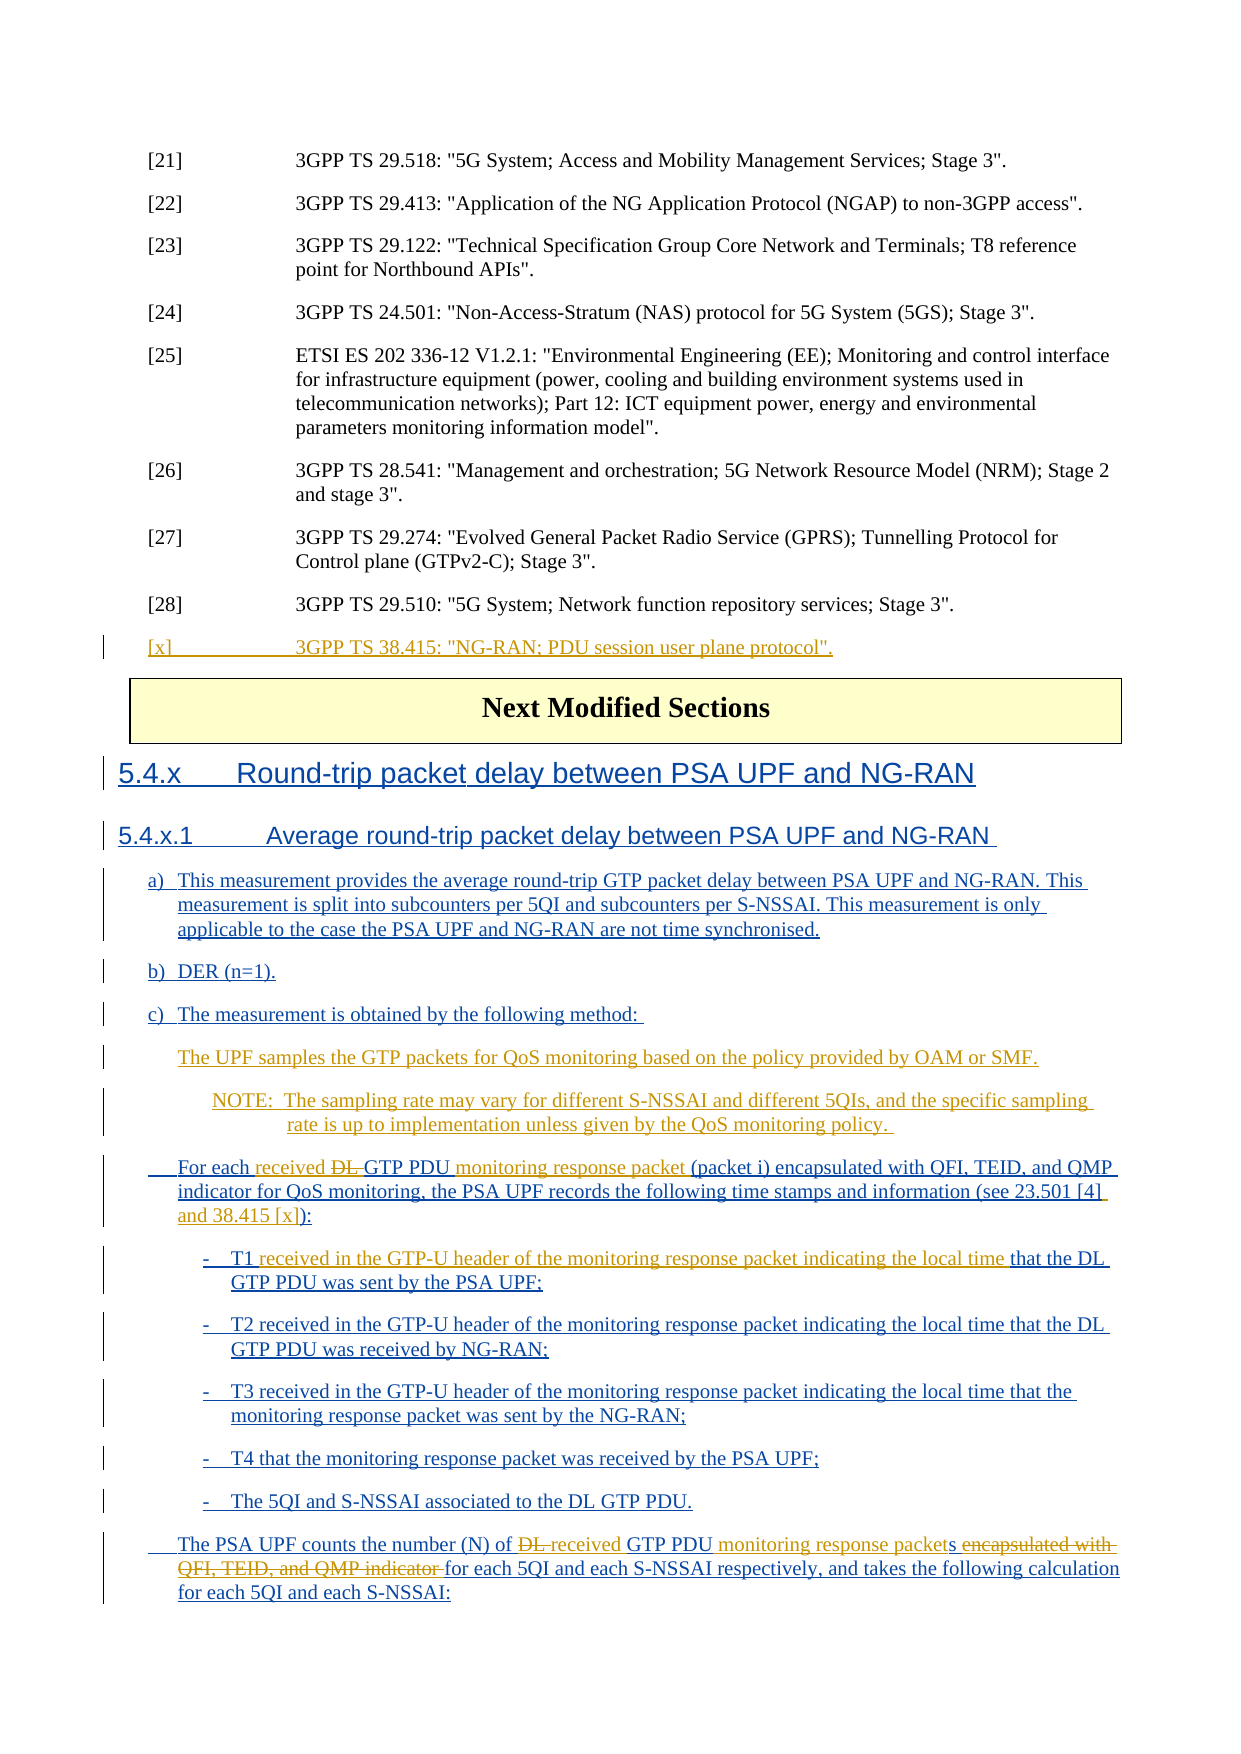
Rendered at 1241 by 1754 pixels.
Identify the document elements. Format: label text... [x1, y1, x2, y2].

text [28] 3GPP TS 29.510: "5G System; Network function repository services; Stage 3". [148, 592, 1122, 616]
text [27] 3GPP TS 29.274: "Evolved General Packet Radio Service (GPRS); Tunnelling Protocol for Control plane (GTPv2-C); Stage 3". [148, 525, 1122, 573]
text [22] 3GPP TS 29.413: "Application of the NG Application Protocol (NGAP) to non-3GPP access". [148, 191, 1122, 214]
text [21] 3GPP TS 29.518: "5G System; Access and Mobility Management Services; Stage 3". [148, 148, 1122, 172]
text [23] 3GPP TS 29.122: "Technical Specification Group Core Network and Terminals; T8 reference point for Northbound APIs". [148, 233, 1122, 281]
text [25] ETSI ES 202 336-12 V1.2.1: "Environmental Engineering (EE); Monitoring and control interface for infrastructure equipment (power, cooling and building environment systems used in telecommunication networks); Part 12: ICT equipment power, energy and environmental parameters monitoring information model". [148, 343, 1122, 439]
table_header Next Modified Sections [131, 679, 1121, 742]
text [24] 3GPP TS 24.501: "Non-Access-Stratum (NAS) protocol for 5G System (5GS); Stage 3". [148, 300, 1122, 324]
text [26] 3GPP TS 28.541: "Management and orchestration; 5G Network Resource Model (NRM); Stage 2 and stage 3". [148, 458, 1122, 506]
